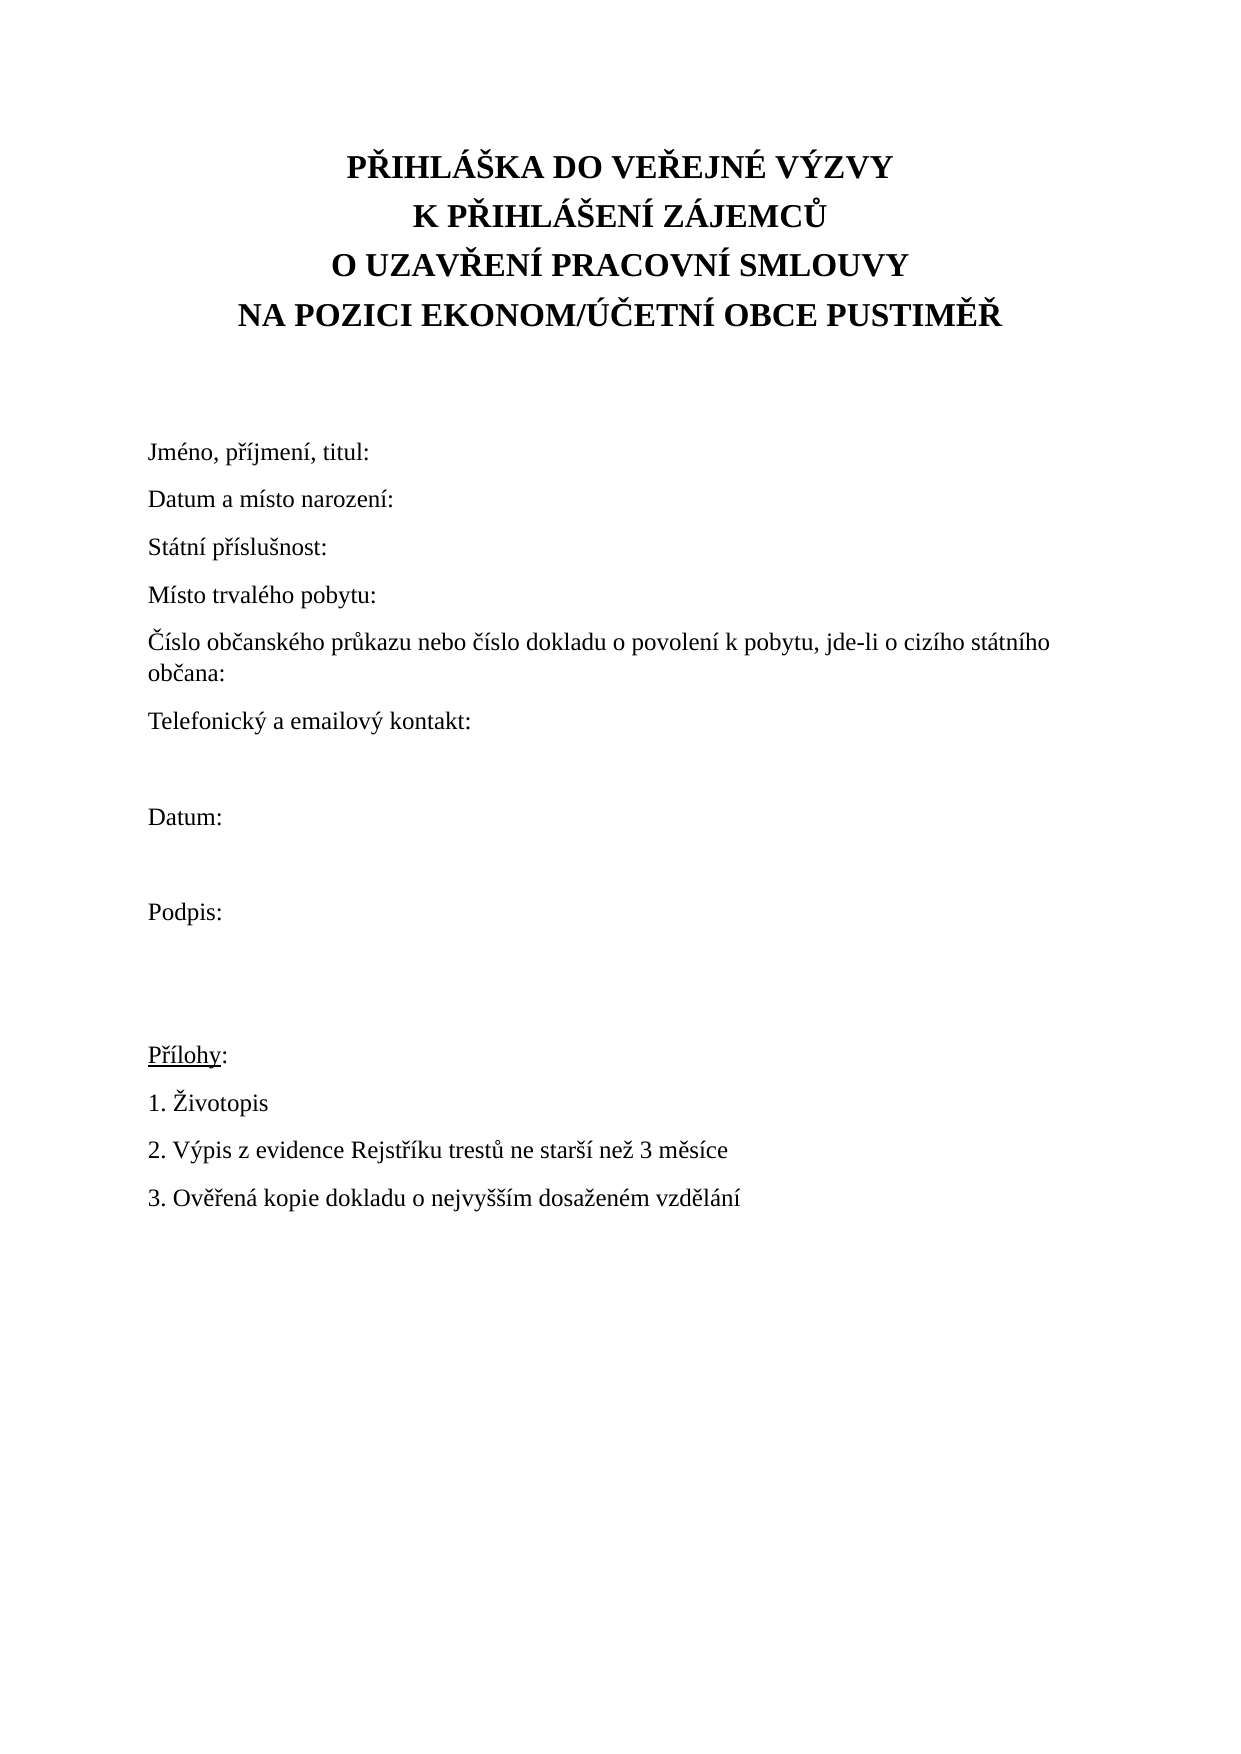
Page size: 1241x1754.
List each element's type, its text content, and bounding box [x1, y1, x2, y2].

title O UZAVŘENÍ PRACOVNÍ SMLOUVY [148, 246, 1093, 284]
text Telefonický a emailový kontakt: [148, 706, 1093, 735]
title PŘIHLÁŠKA DO VEŘEJNÉ VÝZVY [148, 148, 1093, 186]
text Přílohy: [148, 1040, 1093, 1069]
text 2. Výpis z evidence Rejstříku trestů ne starší než 3 měsíce [148, 1136, 1093, 1164]
text Podpis: [148, 897, 1093, 926]
text Státní příslušnost: [148, 532, 1093, 561]
text 3. Ověřená kopie dokladu o nejvyšším dosaženém vzdělání [148, 1183, 1093, 1212]
text Datum: [148, 802, 1093, 830]
title K PŘIHLÁŠENÍ ZÁJEMCŮ [148, 197, 1093, 235]
title NA POZICI EKONOM/ÚČETNÍ OBCE PUSTIMĚŘ [148, 295, 1093, 333]
text Místo trvalého pobytu: [148, 580, 1093, 608]
text Číslo občanského průkazu nebo číslo dokladu o povolení k pobytu, jde-li o cizího státního občana: [148, 627, 1093, 687]
text Jméno, příjmení, titul: [148, 437, 1093, 465]
text 1. Životopis [148, 1088, 1093, 1117]
text Datum a místo narození: [148, 484, 1093, 513]
